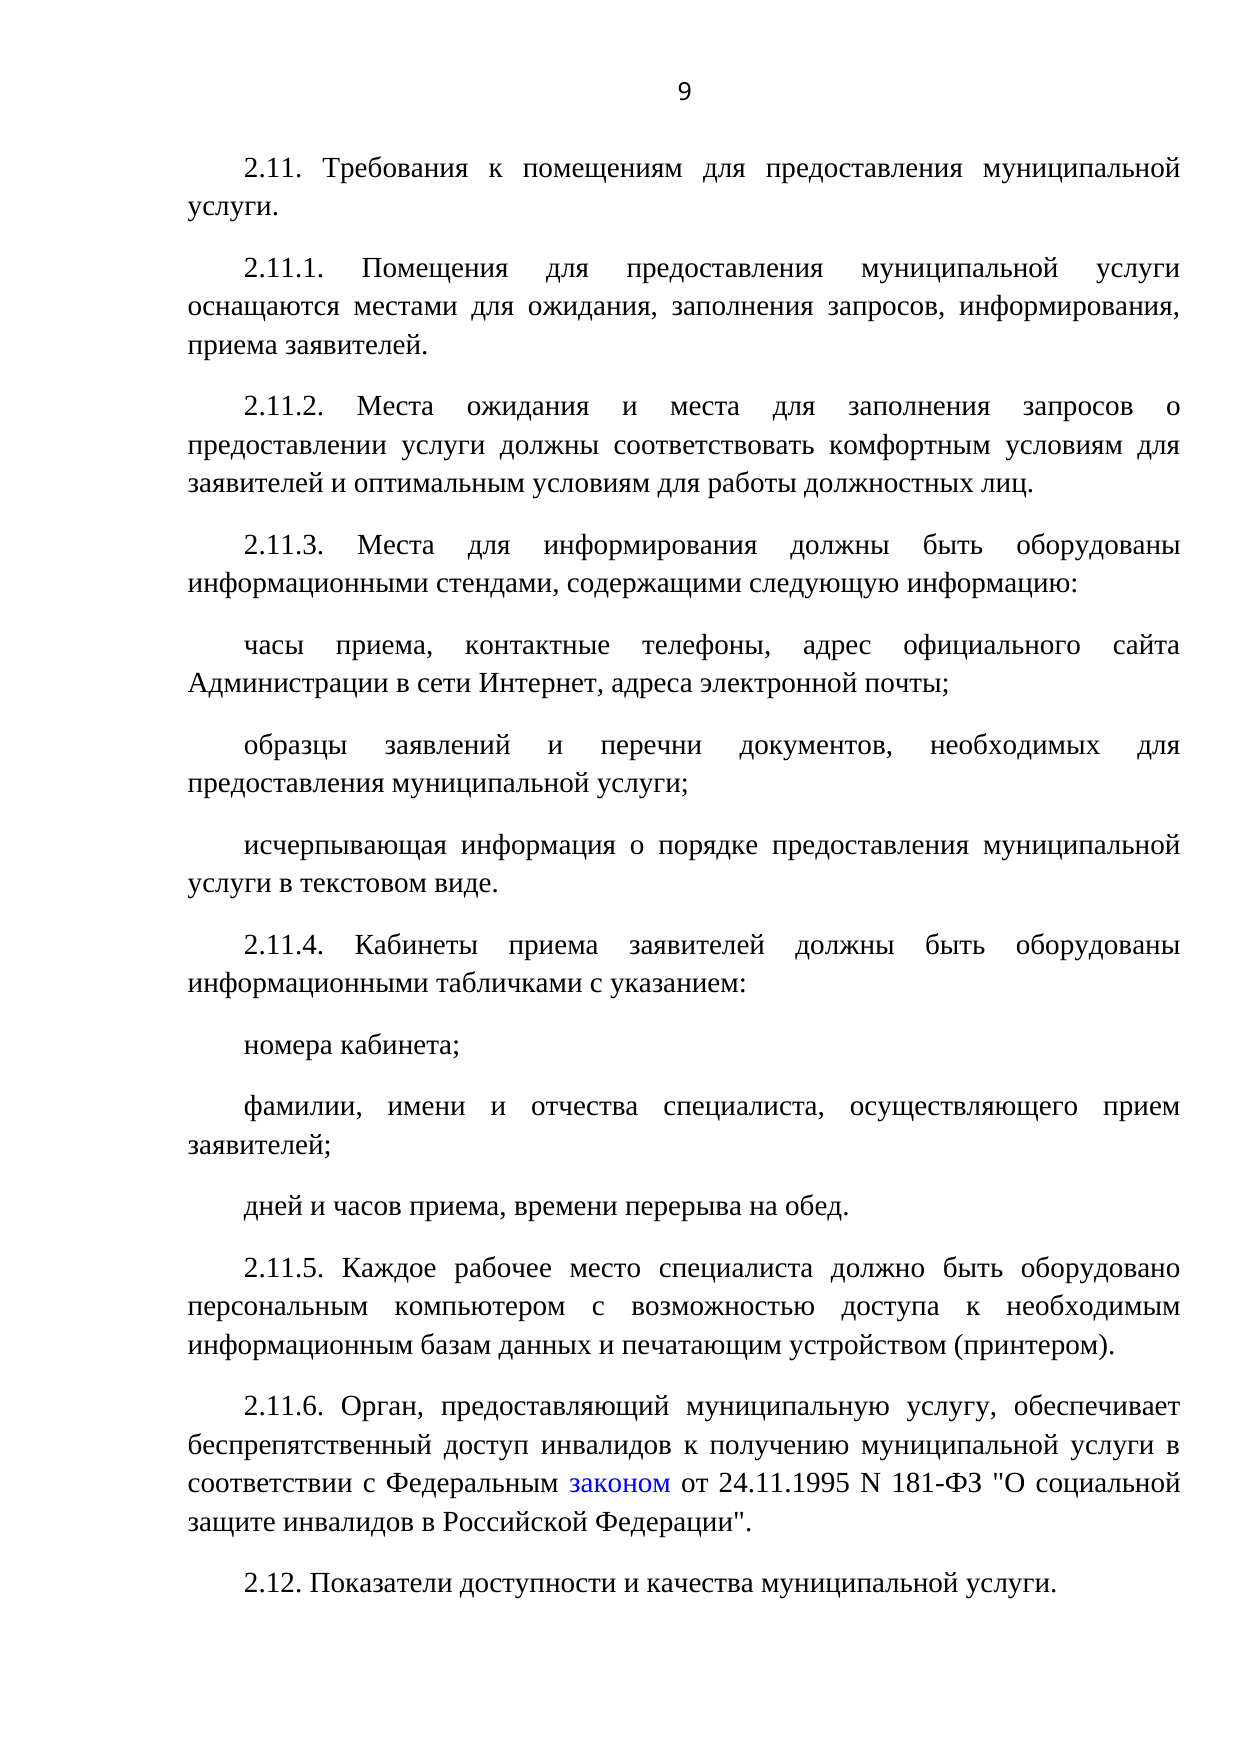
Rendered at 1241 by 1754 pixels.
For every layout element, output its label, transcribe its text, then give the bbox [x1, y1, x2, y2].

text часы приема, контактные телефоны, адрес официального сайта Администрации в сети Интернет, адреса электронной почты; [187, 627, 1181, 699]
text 2.11.4. Кабинеты приема заявителей должны быть оборудованы информационными табличками с указанием: [187, 927, 1181, 999]
text исчерпывающая информация о порядке предоставления муниципальной услуги в текстовом виде. [187, 827, 1181, 899]
text 2.11.2. Места ожидания и места для заполнения запросов о предоставлении услуги должны соответствовать комфортным условиям для заявителей и оптимальным условиям для работы должностных лиц. [187, 388, 1181, 499]
text 2.12. Показатели доступности и качества муниципальной услуги. [187, 1566, 1181, 1599]
text 2.11.1. Помещения для предоставления муниципальной услуги оснащаются местами для ожидания, заполнения запросов, информирования, приема заявителей. [187, 250, 1181, 361]
text дней и часов приема, времени перерыва на обед. [187, 1188, 1181, 1222]
text 2.11. Требования к помещениям для предоставления муниципальной услуги. [187, 150, 1181, 222]
text номера кабинета; [187, 1027, 1181, 1061]
text образцы заявлений и перечни документов, необходимых для предоставления муниципальной услуги; [187, 727, 1181, 799]
text фамилии, имени и отчества специалиста, осуществляющего прием заявителей; [187, 1088, 1181, 1161]
text 2.11.5. Каждое рабочее место специалиста должно быть оборудовано персональным компьютером с возможностью доступа к необходимым информационным базам данных и печатающим устройством (принтером). [187, 1250, 1181, 1361]
text 2.11.3. Места для информирования должны быть оборудованы информационными стендами, содержащими следующую информацию: [187, 527, 1181, 599]
text 2.11.6. Орган, предоставляющий муниципальную услугу, обеспечивает беспрепятственный доступ инвалидов к получению муниципальной услуги в соответствии с Федеральным законом от 24.11.1995 N 181-ФЗ "О социальной защите инвалидов в Российской Федерации". [187, 1388, 1181, 1538]
